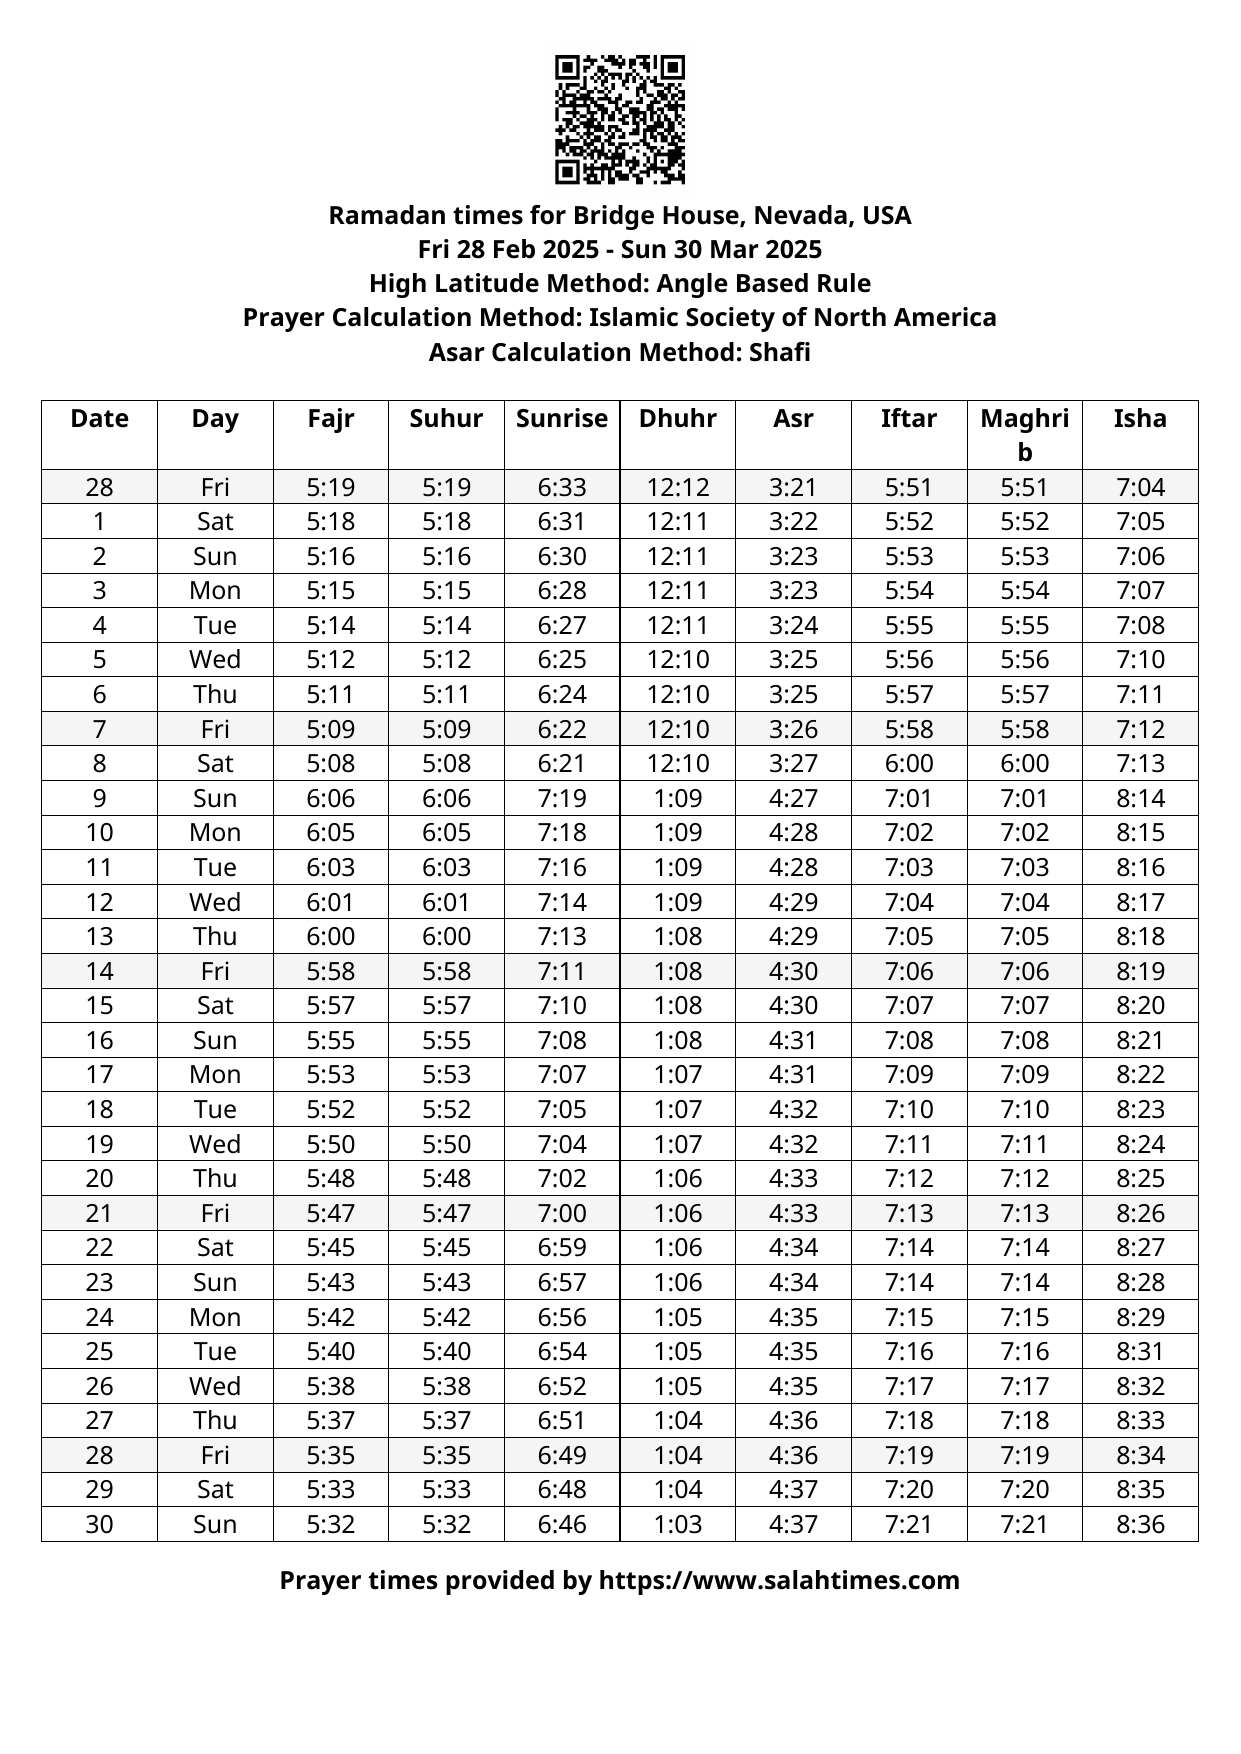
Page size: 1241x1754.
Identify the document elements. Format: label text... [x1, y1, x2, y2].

table_cell 7:10 [1083, 643, 1198, 676]
table_cell 5:18 [389, 504, 504, 538]
table_cell 7:14 [968, 1231, 1082, 1264]
table_cell 4:27 [736, 781, 851, 814]
table_cell Tue [158, 850, 273, 884]
table_cell 4:30 [736, 989, 851, 1022]
table_cell 12:11 [621, 504, 735, 538]
table_cell 7:15 [852, 1300, 967, 1333]
table_cell 5:38 [389, 1369, 504, 1402]
text Fri 28 Feb 2025 - Sun 30 Mar 2025 [42, 232, 1198, 266]
table_cell 1:09 [621, 816, 735, 849]
table_cell 28 [42, 470, 157, 503]
table_cell 3:24 [736, 608, 851, 642]
table_cell 5:12 [274, 643, 388, 676]
table_cell Fri [158, 1196, 273, 1229]
table_cell 1:06 [621, 1265, 735, 1299]
table_cell 8:16 [1083, 850, 1198, 884]
table_cell 1:05 [621, 1334, 735, 1368]
table_cell Thu [158, 677, 273, 711]
table_cell 1:06 [621, 1196, 735, 1229]
table_cell 5:50 [389, 1127, 504, 1160]
table_header Maghrib [968, 401, 1082, 469]
table_header Isha [1083, 401, 1198, 469]
table_cell 3:27 [736, 746, 851, 780]
table_cell 7:19 [505, 781, 619, 814]
table_cell 8:21 [1083, 1023, 1198, 1057]
table_cell 12:10 [621, 677, 735, 711]
table_cell 7:11 [968, 1127, 1082, 1160]
table_cell 4:33 [736, 1161, 851, 1195]
table_cell 7:07 [1083, 574, 1198, 607]
table_cell 7:03 [852, 850, 967, 884]
table_cell 12:11 [621, 574, 735, 607]
table_cell 1:08 [621, 989, 735, 1022]
table_cell 7:12 [852, 1161, 967, 1195]
table_cell Thu [158, 1404, 273, 1437]
table_cell 6:33 [505, 470, 619, 503]
table_cell Sun [158, 781, 273, 814]
table_cell 7:21 [852, 1507, 967, 1541]
table_cell 5:35 [274, 1438, 388, 1472]
table_cell 7:13 [852, 1196, 967, 1229]
table_header Dhuhr [621, 401, 735, 469]
table_cell 5:18 [274, 504, 388, 538]
table_cell 5:52 [389, 1092, 504, 1126]
table_cell Thu [158, 1161, 273, 1195]
table_cell Wed [158, 885, 273, 918]
table_cell 14 [42, 954, 157, 987]
table_cell Sat [158, 504, 273, 538]
table_cell 8:22 [1083, 1058, 1198, 1091]
table_cell 7:04 [852, 885, 967, 918]
table_cell 7:13 [505, 919, 619, 953]
table_cell 6:05 [274, 816, 388, 849]
table_cell 5:11 [389, 677, 504, 711]
table_cell 12:10 [621, 712, 735, 745]
table_cell 1:07 [621, 1092, 735, 1126]
table_cell 7:07 [968, 989, 1082, 1022]
table_cell Fri [158, 954, 273, 987]
table_cell 6:24 [505, 677, 619, 711]
table_cell 4:29 [736, 919, 851, 953]
table_cell 1:08 [621, 1023, 735, 1057]
table_cell 13 [42, 919, 157, 953]
table_cell 8 [42, 746, 157, 780]
table_cell 6:21 [505, 746, 619, 780]
table_cell 7:14 [852, 1231, 967, 1264]
table_cell 5:15 [389, 574, 504, 607]
table_cell 5:55 [852, 608, 967, 642]
table_cell 7:06 [968, 954, 1082, 987]
table_cell 30 [42, 1507, 157, 1541]
table_cell 7:04 [505, 1127, 619, 1160]
table_cell 5:55 [274, 1023, 388, 1057]
table_cell 3:23 [736, 539, 851, 572]
table_cell 6:52 [505, 1369, 619, 1402]
table_cell 3 [42, 574, 157, 607]
table_cell 5:42 [389, 1300, 504, 1333]
text Asar Calculation Method: Shafi [42, 334, 1198, 368]
table_cell 4:29 [736, 885, 851, 918]
table_cell 1:04 [621, 1438, 735, 1472]
table_cell 5:51 [852, 470, 967, 503]
table_cell 5:45 [274, 1231, 388, 1264]
table_cell 5:53 [389, 1058, 504, 1091]
table_cell 8:31 [1083, 1334, 1198, 1368]
table_cell 6 [42, 677, 157, 711]
table_cell 7:06 [1083, 539, 1198, 572]
table_header Iftar [852, 401, 967, 469]
table_cell 7:05 [852, 919, 967, 953]
table_cell 7:16 [852, 1334, 967, 1368]
table_cell 3:26 [736, 712, 851, 745]
table_cell 7:01 [968, 781, 1082, 814]
text Prayer times provided by https://www.salahtimes.com [42, 1563, 1198, 1597]
table_cell 5:56 [852, 643, 967, 676]
table_cell 12:11 [621, 539, 735, 572]
table_cell 8:28 [1083, 1265, 1198, 1299]
table_cell 5:14 [274, 608, 388, 642]
table_cell Mon [158, 816, 273, 849]
table_cell 5:48 [389, 1161, 504, 1195]
table_cell 8:27 [1083, 1231, 1198, 1264]
table_cell Sun [158, 1023, 273, 1057]
table_cell 5:53 [968, 539, 1082, 572]
table_cell 8:25 [1083, 1161, 1198, 1195]
table_cell 4:37 [736, 1507, 851, 1541]
table_cell Sun [158, 1507, 273, 1541]
table_cell 7:18 [968, 1404, 1082, 1437]
table_cell 4:32 [736, 1127, 851, 1160]
table_cell 1:06 [621, 1161, 735, 1195]
table_cell 8:36 [1083, 1507, 1198, 1541]
table_cell 12:11 [621, 608, 735, 642]
table_cell Sat [158, 1231, 273, 1264]
table_cell 12:12 [621, 470, 735, 503]
table_cell 5:37 [274, 1404, 388, 1437]
table_header Date [42, 401, 157, 469]
table_cell 7:11 [505, 954, 619, 987]
table_cell 1 [42, 504, 157, 538]
table_cell 5:08 [389, 746, 504, 780]
table_cell 4:36 [736, 1438, 851, 1472]
table_cell 8:35 [1083, 1473, 1198, 1506]
table_cell 17 [42, 1058, 157, 1091]
table_cell 7:06 [852, 954, 967, 987]
table_cell 4 [42, 608, 157, 642]
table_cell 7:09 [852, 1058, 967, 1091]
table_cell 27 [42, 1404, 157, 1437]
table_cell 1:09 [621, 885, 735, 918]
table_cell 7:07 [852, 989, 967, 1022]
table_cell 7:14 [968, 1265, 1082, 1299]
table_cell 6:00 [389, 919, 504, 953]
table_cell 6:28 [505, 574, 619, 607]
table_cell Fri [158, 1438, 273, 1472]
table_cell Fri [158, 470, 273, 503]
table_cell 4:33 [736, 1196, 851, 1229]
table_cell 10 [42, 816, 157, 849]
table_cell 1:08 [621, 919, 735, 953]
table_cell 6:06 [274, 781, 388, 814]
table_cell 8:32 [1083, 1369, 1198, 1402]
table_cell 4:32 [736, 1092, 851, 1126]
table_cell 5:55 [389, 1023, 504, 1057]
table_cell 7:15 [968, 1300, 1082, 1333]
table_cell 7:18 [852, 1404, 967, 1437]
table_cell 5:12 [389, 643, 504, 676]
table_cell 6:30 [505, 539, 619, 572]
table_cell 7:08 [968, 1023, 1082, 1057]
table_cell 4:28 [736, 816, 851, 849]
table_cell 5:57 [274, 989, 388, 1022]
table_cell 3:23 [736, 574, 851, 607]
table_cell 6:01 [274, 885, 388, 918]
table_cell 6:56 [505, 1300, 619, 1333]
table_cell 7:20 [968, 1473, 1082, 1506]
table_cell 28 [42, 1438, 157, 1472]
table_cell 6:54 [505, 1334, 619, 1368]
table_cell 7:21 [968, 1507, 1082, 1541]
table_cell 5:33 [274, 1473, 388, 1506]
table_cell Wed [158, 1369, 273, 1402]
table_cell 6:03 [389, 850, 504, 884]
table_cell 6:00 [968, 746, 1082, 780]
table_cell 5:35 [389, 1438, 504, 1472]
table_cell 7:10 [968, 1092, 1082, 1126]
table_cell 5:53 [852, 539, 967, 572]
table_cell 7:12 [968, 1161, 1082, 1195]
table_cell 5:16 [389, 539, 504, 572]
table_cell 8:29 [1083, 1300, 1198, 1333]
table_cell 7:04 [1083, 470, 1198, 503]
table_cell 8:23 [1083, 1092, 1198, 1126]
table_cell 5:43 [274, 1265, 388, 1299]
table_cell 7:17 [852, 1369, 967, 1402]
table_cell 7:14 [505, 885, 619, 918]
picture [542, 41, 699, 198]
table_cell 8:26 [1083, 1196, 1198, 1229]
table_cell 5:57 [968, 677, 1082, 711]
table_cell 7:05 [1083, 504, 1198, 538]
table_cell 5:47 [274, 1196, 388, 1229]
table_cell 5:57 [852, 677, 967, 711]
table_cell 7:05 [968, 919, 1082, 953]
table_cell 5:58 [274, 954, 388, 987]
table_cell 5:55 [968, 608, 1082, 642]
table_cell 5:14 [389, 608, 504, 642]
table_cell 3:25 [736, 677, 851, 711]
table_cell Wed [158, 1127, 273, 1160]
table_cell 7:16 [505, 850, 619, 884]
table_cell 4:37 [736, 1473, 851, 1506]
table_cell 6:22 [505, 712, 619, 745]
table_header Day [158, 401, 273, 469]
table_cell 19 [42, 1127, 157, 1160]
table_cell 7:01 [852, 781, 967, 814]
table_cell 7:13 [968, 1196, 1082, 1229]
table_cell 8:14 [1083, 781, 1198, 814]
table_cell 7:04 [968, 885, 1082, 918]
table_cell 1:05 [621, 1300, 735, 1333]
table_cell 7:17 [968, 1369, 1082, 1402]
table_cell 5:43 [389, 1265, 504, 1299]
table_header Sunrise [505, 401, 619, 469]
table_cell 8:17 [1083, 885, 1198, 918]
text High Latitude Method: Angle Based Rule [42, 266, 1198, 300]
table_cell 7:13 [1083, 746, 1198, 780]
table_header Fajr [274, 401, 388, 469]
table_cell 5:09 [389, 712, 504, 745]
table_cell 5:51 [968, 470, 1082, 503]
table_cell 6:57 [505, 1265, 619, 1299]
table_cell 7:02 [968, 816, 1082, 849]
table_cell 7:08 [852, 1023, 967, 1057]
table_cell 4:34 [736, 1231, 851, 1264]
table_cell 7:09 [968, 1058, 1082, 1091]
table_cell 1:05 [621, 1369, 735, 1402]
table_cell 4:35 [736, 1369, 851, 1402]
table_cell 4:35 [736, 1334, 851, 1368]
table_cell 5:54 [968, 574, 1082, 607]
table_cell 7:16 [968, 1334, 1082, 1368]
table_cell 7:07 [505, 1058, 619, 1091]
table_cell 5:58 [852, 712, 967, 745]
table_cell 8:33 [1083, 1404, 1198, 1437]
table_cell Mon [158, 1300, 273, 1333]
table_cell 6:27 [505, 608, 619, 642]
table_cell 5:54 [852, 574, 967, 607]
table_cell 8:24 [1083, 1127, 1198, 1160]
table_cell 5:45 [389, 1231, 504, 1264]
table_cell 1:04 [621, 1473, 735, 1506]
table_cell 3:25 [736, 643, 851, 676]
table_cell 5:47 [389, 1196, 504, 1229]
table_cell 8:15 [1083, 816, 1198, 849]
table_cell 5:37 [389, 1404, 504, 1437]
table_cell 6:59 [505, 1231, 619, 1264]
table_cell 7:12 [1083, 712, 1198, 745]
table_cell 7:10 [505, 989, 619, 1022]
table_cell 7:05 [505, 1092, 619, 1126]
table_cell Sat [158, 989, 273, 1022]
table_cell 3:22 [736, 504, 851, 538]
table_cell 7:10 [852, 1092, 967, 1126]
table_cell Sun [158, 1265, 273, 1299]
table_cell 5:40 [274, 1334, 388, 1368]
table_cell 5:15 [274, 574, 388, 607]
table_cell 1:09 [621, 781, 735, 814]
table_cell 8:34 [1083, 1438, 1198, 1472]
table_cell Sat [158, 746, 273, 780]
table_cell 5:48 [274, 1161, 388, 1195]
table_cell 4:31 [736, 1058, 851, 1091]
table_cell 6:46 [505, 1507, 619, 1541]
table_cell 7:20 [852, 1473, 967, 1506]
table_cell Tue [158, 1092, 273, 1126]
table_cell 7:11 [852, 1127, 967, 1160]
table_cell 1:07 [621, 1127, 735, 1160]
table_cell 7:19 [968, 1438, 1082, 1472]
table_cell 26 [42, 1369, 157, 1402]
table_cell 5:19 [274, 470, 388, 503]
table_cell 4:30 [736, 954, 851, 987]
table_cell 5:52 [852, 504, 967, 538]
table_cell 15 [42, 989, 157, 1022]
table_cell 7:11 [1083, 677, 1198, 711]
table_cell 5:11 [274, 677, 388, 711]
table_cell 5:58 [968, 712, 1082, 745]
table_cell Mon [158, 1058, 273, 1091]
table_cell 7 [42, 712, 157, 745]
table_cell 7:08 [505, 1023, 619, 1057]
table_cell 4:35 [736, 1300, 851, 1333]
table_cell 5:53 [274, 1058, 388, 1091]
table_cell 18 [42, 1092, 157, 1126]
table_cell 6:25 [505, 643, 619, 676]
table_cell 8:18 [1083, 919, 1198, 953]
table_cell 20 [42, 1161, 157, 1195]
table_cell 12:10 [621, 643, 735, 676]
table_cell 7:18 [505, 816, 619, 849]
text Ramadan times for Bridge House, Nevada, USA [42, 198, 1198, 232]
table_cell 16 [42, 1023, 157, 1057]
table_cell 5:50 [274, 1127, 388, 1160]
table_cell 1:04 [621, 1404, 735, 1437]
table_cell 1:09 [621, 850, 735, 884]
table_cell 6:31 [505, 504, 619, 538]
table_cell Sun [158, 539, 273, 572]
table_cell Thu [158, 919, 273, 953]
table_cell 5:09 [274, 712, 388, 745]
table_cell 6:03 [274, 850, 388, 884]
table_cell 7:00 [505, 1196, 619, 1229]
table_cell 5:57 [389, 989, 504, 1022]
table_cell 21 [42, 1196, 157, 1229]
table_cell 7:03 [968, 850, 1082, 884]
table_cell 5:32 [389, 1507, 504, 1541]
table_cell 7:14 [852, 1265, 967, 1299]
table_cell Fri [158, 712, 273, 745]
table_cell 4:28 [736, 850, 851, 884]
table_cell 6:48 [505, 1473, 619, 1506]
table_cell 24 [42, 1300, 157, 1333]
table_cell 5:16 [274, 539, 388, 572]
table_cell 1:06 [621, 1231, 735, 1264]
table_cell 1:03 [621, 1507, 735, 1541]
table_cell 25 [42, 1334, 157, 1368]
table_cell 11 [42, 850, 157, 884]
table_cell 22 [42, 1231, 157, 1264]
table_cell 5:52 [274, 1092, 388, 1126]
table_cell 12 [42, 885, 157, 918]
table_cell 5:42 [274, 1300, 388, 1333]
table_cell 3:21 [736, 470, 851, 503]
table_header Asr [736, 401, 851, 469]
table_cell Sat [158, 1473, 273, 1506]
table_cell 7:02 [505, 1161, 619, 1195]
table_cell 6:05 [389, 816, 504, 849]
table_cell 5:38 [274, 1369, 388, 1402]
table_cell 1:08 [621, 954, 735, 987]
table_cell 12:10 [621, 746, 735, 780]
table_cell Wed [158, 643, 273, 676]
table_cell 9 [42, 781, 157, 814]
table_cell 5:19 [389, 470, 504, 503]
table_cell 5:52 [968, 504, 1082, 538]
text Prayer Calculation Method: Islamic Society of North America [42, 300, 1198, 334]
table_cell 6:00 [852, 746, 967, 780]
table_cell 1:07 [621, 1058, 735, 1091]
table_cell Mon [158, 574, 273, 607]
table_cell 6:00 [274, 919, 388, 953]
table_cell 6:01 [389, 885, 504, 918]
table_cell 5:58 [389, 954, 504, 987]
table_cell 5:08 [274, 746, 388, 780]
table_cell 6:51 [505, 1404, 619, 1437]
table_cell 5:56 [968, 643, 1082, 676]
table_cell 7:02 [852, 816, 967, 849]
table_cell 29 [42, 1473, 157, 1506]
table_header Suhur [389, 401, 504, 469]
table_cell 5:40 [389, 1334, 504, 1368]
table_cell 7:19 [852, 1438, 967, 1472]
table_cell 5:32 [274, 1507, 388, 1541]
table_cell 8:19 [1083, 954, 1198, 987]
table_cell 5:33 [389, 1473, 504, 1506]
table_cell Tue [158, 1334, 273, 1368]
table_cell 2 [42, 539, 157, 572]
table_cell 23 [42, 1265, 157, 1299]
table_cell 6:49 [505, 1438, 619, 1472]
table_cell Tue [158, 608, 273, 642]
table_cell 4:34 [736, 1265, 851, 1299]
table_cell 8:20 [1083, 989, 1198, 1022]
table_cell 4:31 [736, 1023, 851, 1057]
table_cell 5 [42, 643, 157, 676]
table_cell 4:36 [736, 1404, 851, 1437]
table_cell 7:08 [1083, 608, 1198, 642]
table_cell 6:06 [389, 781, 504, 814]
